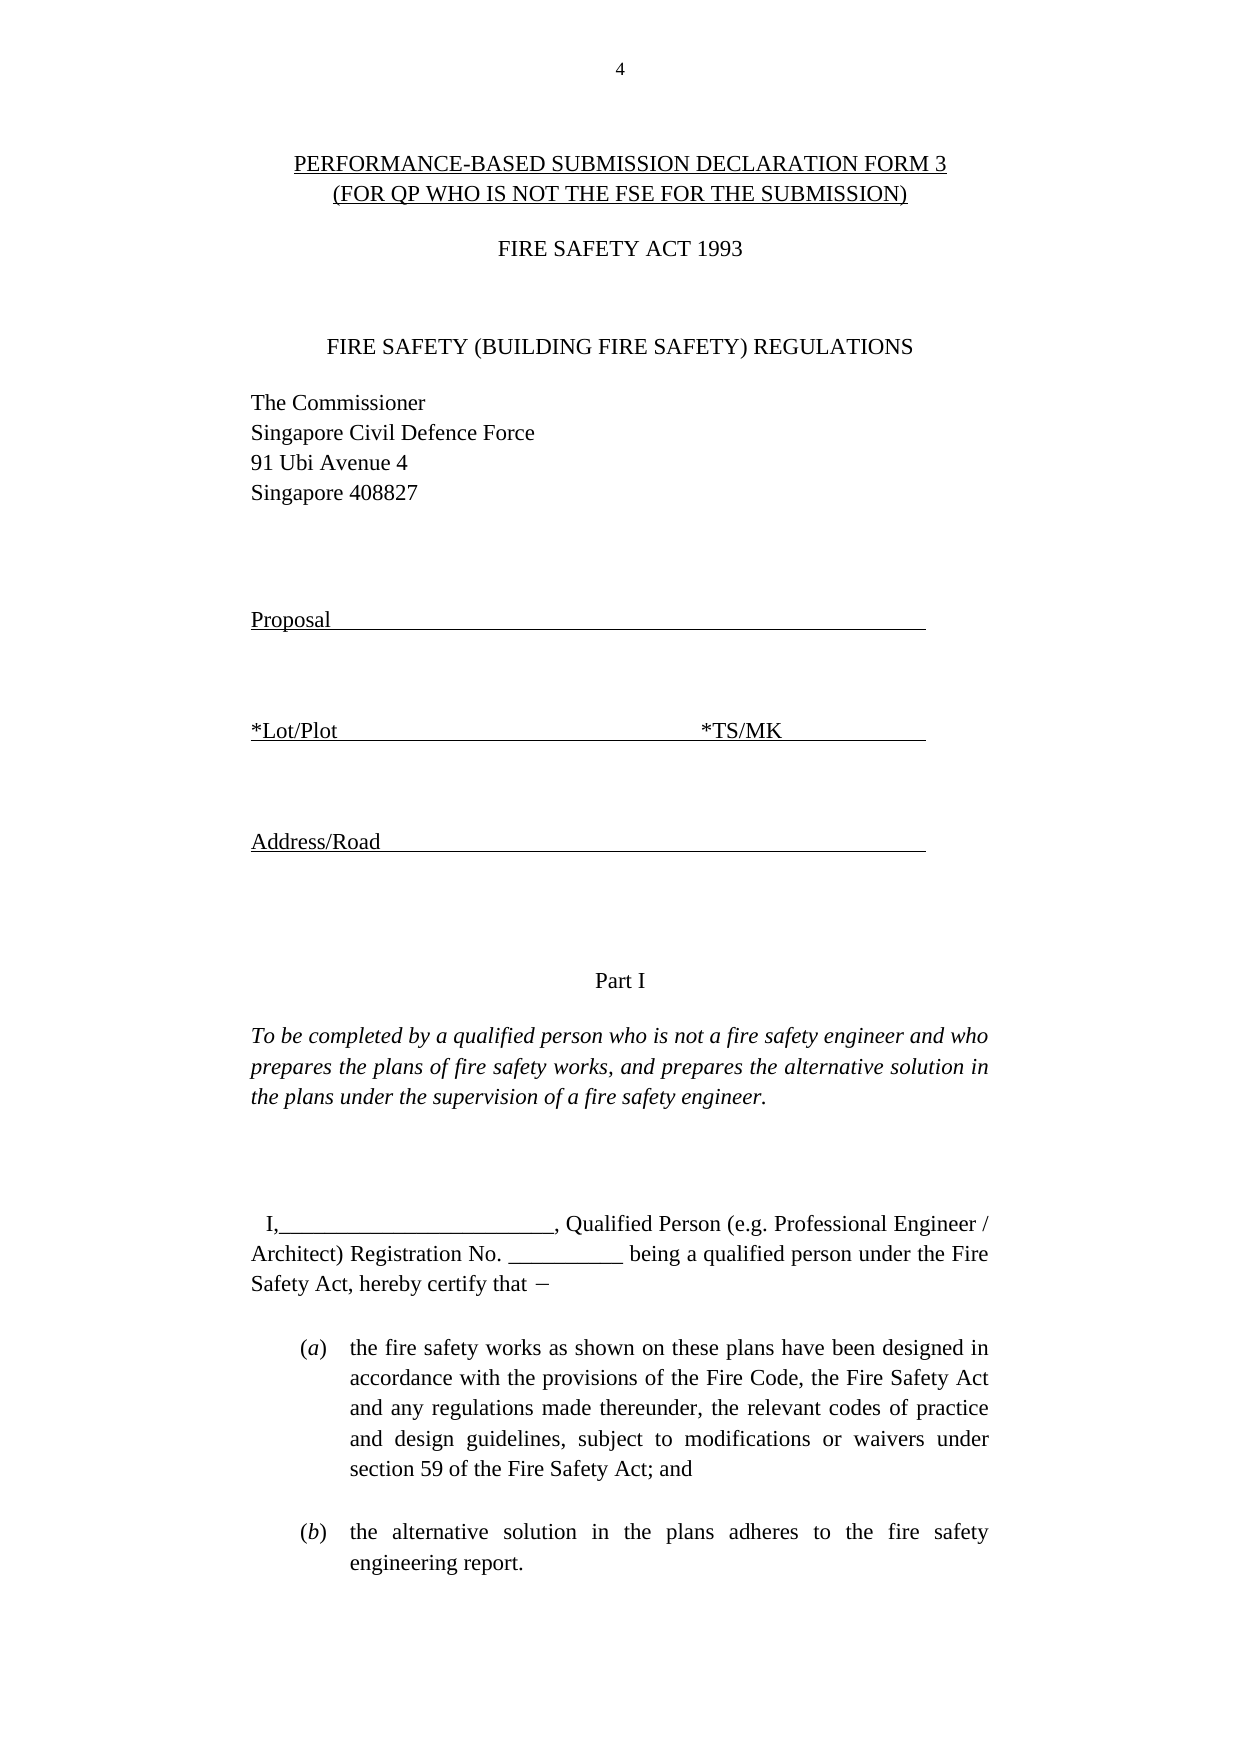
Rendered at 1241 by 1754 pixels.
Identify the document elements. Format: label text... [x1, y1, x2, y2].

subtitle FIRE SAFETY (BUILDING FIRE SAFETY) REGULATIONS [251, 333, 990, 360]
subtitle Part I [251, 967, 990, 994]
subtitle (FOR QP WHO IS not the fse for the submission) [251, 180, 990, 207]
text (b) the alternative solution in the plans adheres to the fire safety engineering report. [300, 1518, 990, 1575]
text *Lot/Plot *TS/MK [251, 717, 990, 743]
text To be completed by a qualified person who is not a fire safety engineer and who prepares the plans of fire safety works, and prepares the alternative solution in the plans under the supervision of a fire safety engineer. [251, 1022, 990, 1109]
text The Commissioner Singapore Civil Defence Force 91 Ubi Avenue 4 Singapore 408827 [251, 388, 990, 506]
text (a) the fire safety works as shown on these plans have been designed in accordance with the provisions of the Fire Code, the Fire Safety Act and any regulations made thereunder, the relevant codes of practice and design guidelines, subject to modifications or waivers under section 59 of the Fire Safety Act; and [300, 1334, 990, 1481]
text I,________________________, Qualified Person (e.g. Professional Engineer / Architect) Registration No. __________ being a qualified person under the Fire Safety Act, hereby certify that [251, 1210, 990, 1297]
subtitle PERFORMANCE-BASED SUBMISSION DECLARATION FORM 3 [251, 150, 990, 176]
text Address/Road [251, 828, 990, 854]
text Proposal [251, 606, 990, 633]
subtitle FIRE SAFETY ACT 1993 [251, 235, 990, 292]
